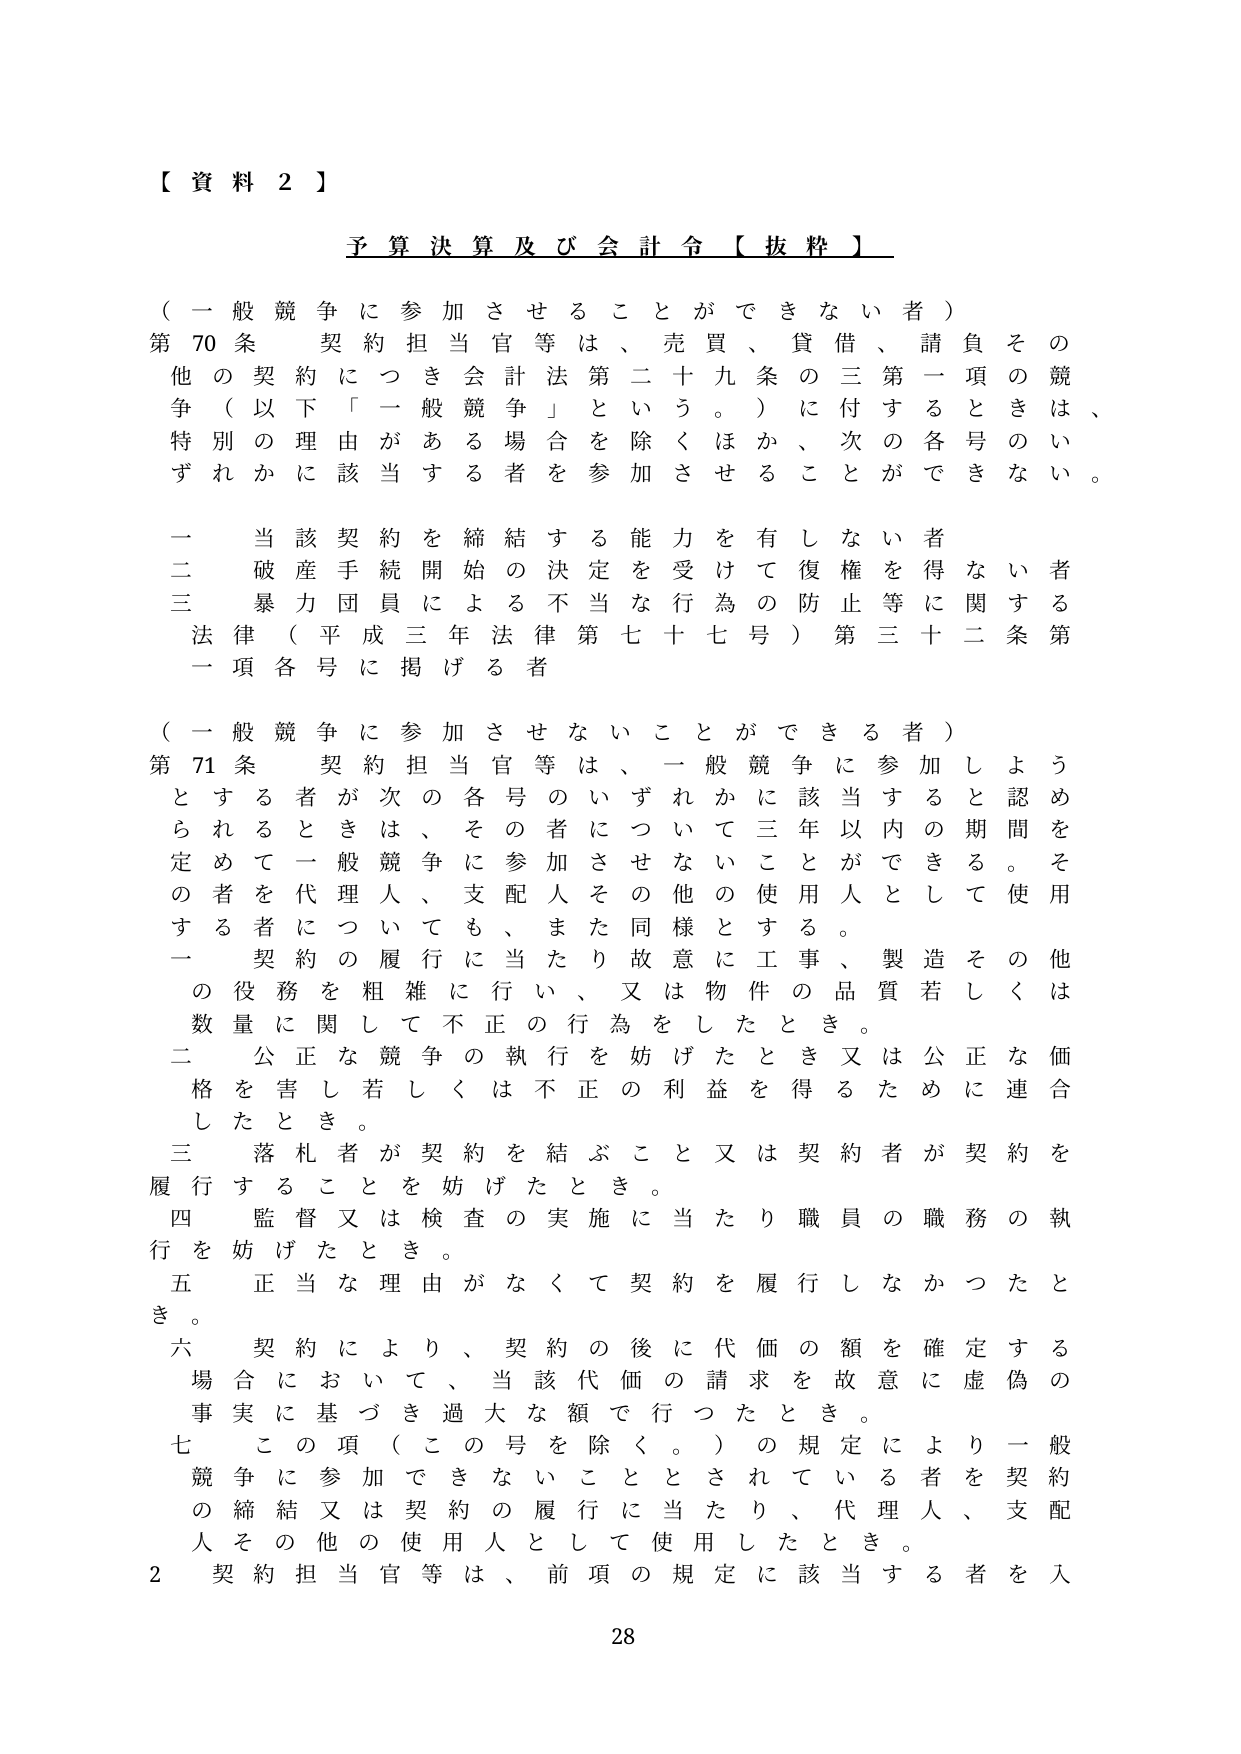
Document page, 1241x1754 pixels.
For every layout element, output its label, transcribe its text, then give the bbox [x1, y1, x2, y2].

text 第71条 契約担当官等は、一般競争に参加しようとする者が次の各号のいずれかに該当すると認められるときは、その者について三年以内の期間を定めて一般競争に参加させないことができる。その者を代理人、支配人その他の使用人として使用する者についても、また同様とする。 [149, 747, 1091, 942]
text 三 暴力団員による不当な行為の防止等に関する法律（平成三年法律第七十七号）第三十二条第一項各号に掲げる者 [163, 585, 1091, 683]
text 予算決算及び会計令【抜粋】 [149, 229, 1091, 261]
text 一 契約の履行に当たり故意に工事、製造その他の役務を粗雑に行い、又は物件の品質若しくは数量に関して不正の行為をしたとき。 [163, 942, 1091, 1039]
text 三 落札者が契約を結ぶこと又は契約者が契約を履行することを妨げたとき。 [149, 1136, 1091, 1201]
text 四 監督又は検査の実施に当たり職員の職務の執行を妨げたとき。 [149, 1201, 1091, 1266]
text 六 契約により、契約の後に代価の額を確定する場合において、当該代価の請求を故意に虚偽の事実に基づき過大な額で行つたとき。 [166, 1331, 1091, 1428]
text （一般競争に参加させないことができる者） [149, 715, 1091, 747]
text 第70条 契約担当官等は、売買、貸借、請負その他の契約につき会計法第二十九条の三第一項の競争（以下「一般競争」という。）に付するときは、特別の理由がある場合を除くほか、次の各号のいずれかに該当する者を参加させることができない。 [149, 326, 1091, 521]
text 二 破産手続開始の決定を受けて復権を得ない者 [149, 553, 1091, 585]
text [149, 1557, 1091, 1590]
text （一般競争に参加させることができない者） [149, 294, 1091, 326]
text 五 正当な理由がなくて契約を履行しなかつたとき。 [149, 1266, 1091, 1331]
text 【資料２】 [149, 164, 1091, 197]
text 一 当該契約を締結する能力を有しない者 [149, 521, 1091, 553]
text 二 公正な競争の執行を妨げたとき又は公正な価格を害し若しくは不正の利益を得るために連合したとき。 [166, 1039, 1091, 1136]
text 七 この項（この号を除く。）の規定により一般競争に参加できないこととされている者を契約の締結又は契約の履行に当たり、代理人、支配人その他の使用人として使用したとき。 [166, 1428, 1091, 1557]
